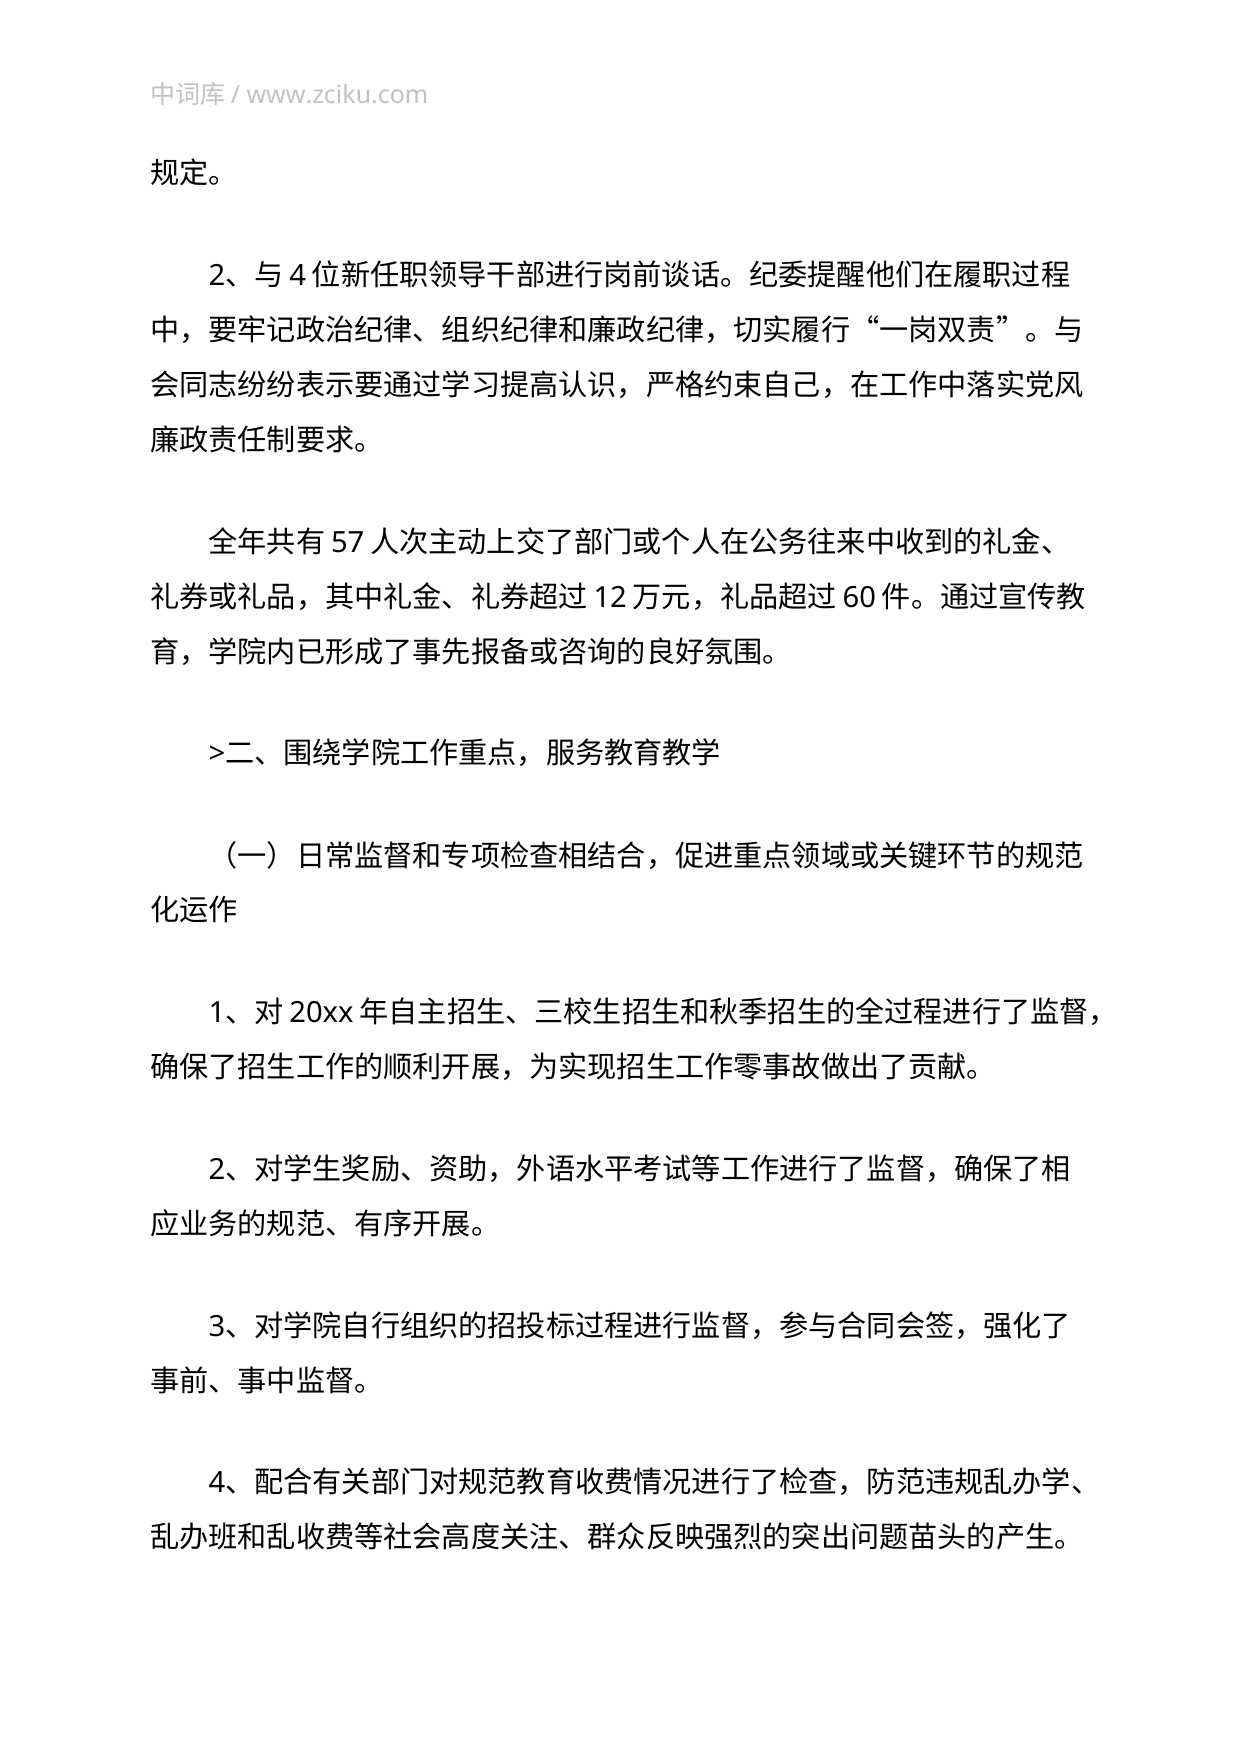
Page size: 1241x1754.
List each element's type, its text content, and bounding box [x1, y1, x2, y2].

text 3、对学院自行组织的招投标过程进行监督，参与合同会签，强化了事前、事中监督。 [150, 1302, 1090, 1399]
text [150, 150, 1090, 192]
text （一）日常监督和专项检查相结合，促进重点领域或关键环节的规范化运作 [150, 832, 1090, 929]
text >二、围绕学院工作重点，服务教育教学 [150, 730, 1090, 772]
text 2、对学生奖励、资助，外语水平考试等工作进行了监督，确保了相应业务的规范、有序开展。 [150, 1146, 1090, 1243]
text 1、对20xx年自主招生、三校生招生和秋季招生的全过程进行了监督，确保了招生工作的顺利开展，为实现招生工作零事故做出了贡献。 [150, 989, 1090, 1086]
text 2、与4位新任职领导干部进行岗前谈话。纪委提醒他们在履职过程中，要牢记政治纪律、组织纪律和廉政纪律，切实履行“一岗双责”。与会同志纷纷表示要通过学习提高认识，严格约束自己，在工作中落实党风廉政责任制要求。 [150, 252, 1090, 459]
text 全年共有57人次主动上交了部门或个人在公务往来中收到的礼金、礼券或礼品，其中礼金、礼券超过12万元，礼品超过60件。通过宣传教育，学院内已形成了事先报备或咨询的良好氛围。 [150, 518, 1090, 671]
text 4、配合有关部门对规范教育收费情况进行了检查，防范违规乱办学、乱办班和乱收费等社会高度关注、群众反映强烈的突出问题苗头的产生。 [150, 1459, 1090, 1556]
